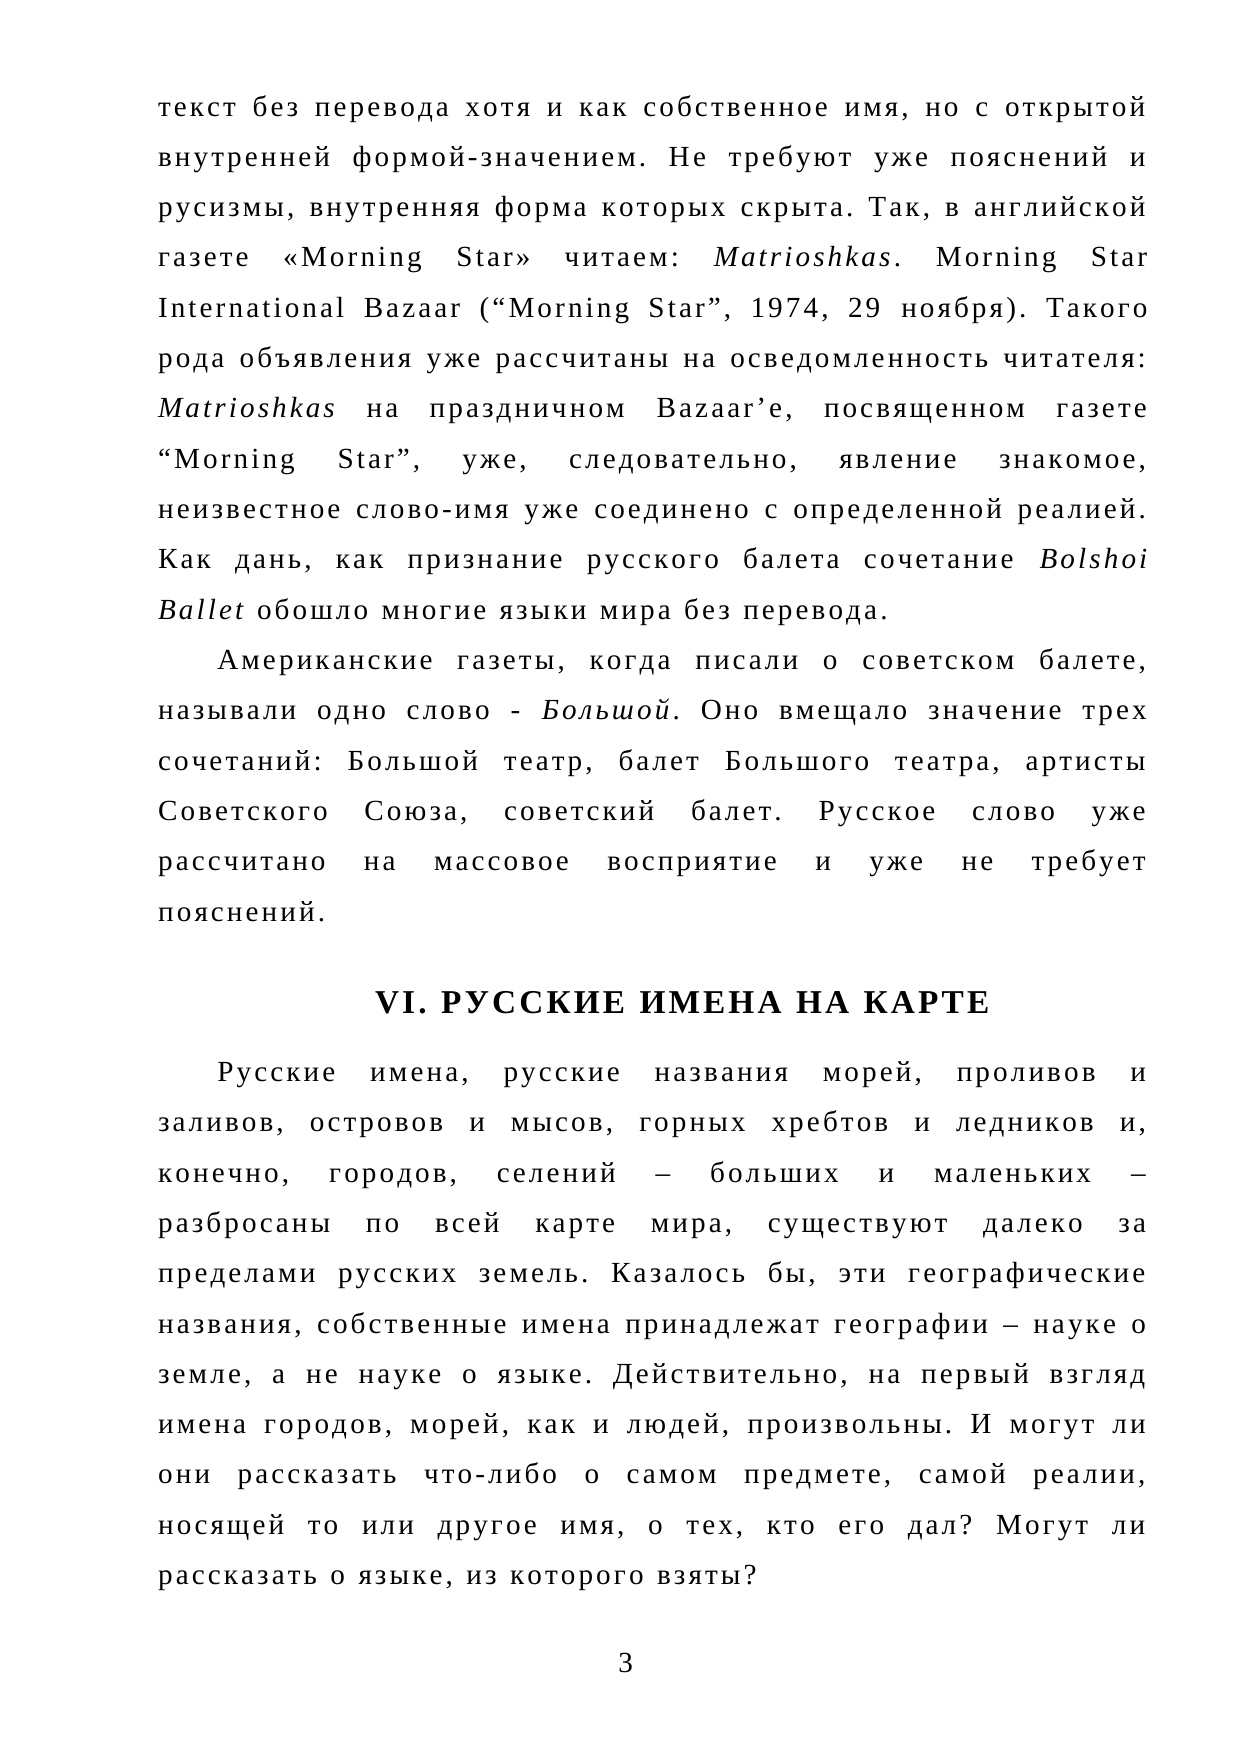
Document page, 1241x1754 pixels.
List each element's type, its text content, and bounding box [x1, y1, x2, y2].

text VI. РУССКИЕ ИМЕНА НА КАРТЕ [158, 982, 1147, 1021]
text Русские имена, русские названия морей, проливов и заливов, островов и мысов, горных хребтов и ледников и, конечно, городов, селений – больших и маленьких – разбросаны по всей карте мира, существуют далеко за пределами русских земель. Казалось бы, эти географические названия, собственные имена принадлежат географии – науке о земле, а не науке о языке. Действительно, на первый взгляд имена городов, морей, как и людей, произвольны. И могут ли они рассказать что-либо о самом предмете, самой реалии, носящей то или другое имя, о тех, кто его дал? Могут ли рассказать о языке, из которого взяты? [158, 1054, 1147, 1591]
text Американские газеты, когда писали о советском балете, называли одно слово - Большой. Оно вмещало значение трех сочетаний: Большой театр, балет Большого театра, артисты Советского Союза, советский балет. Русское слово уже рассчитано на массовое восприятие и уже не требует пояснений. [158, 642, 1147, 927]
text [158, 89, 1147, 625]
